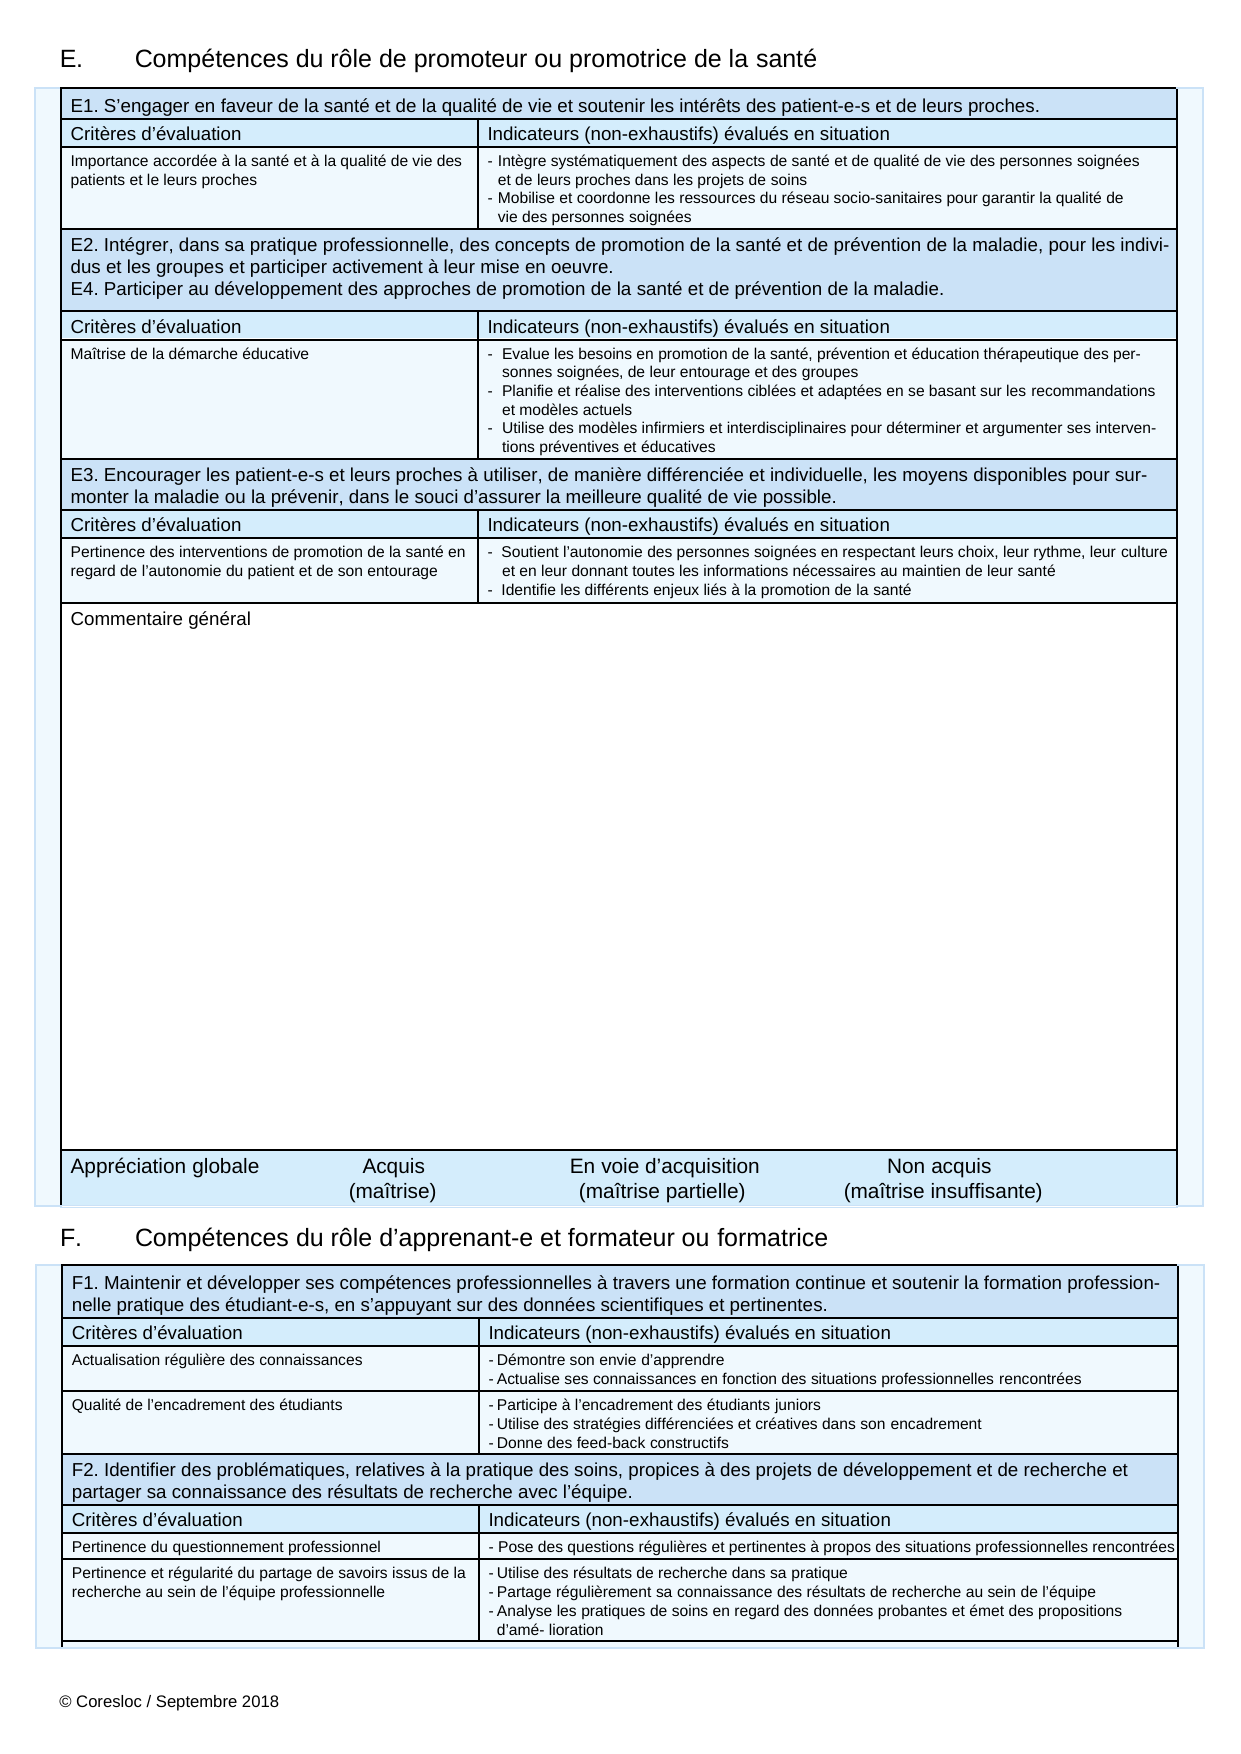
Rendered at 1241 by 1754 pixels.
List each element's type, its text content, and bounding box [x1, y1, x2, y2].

list Compétences du rôle d’apprenant-e et formateur ou formatrice [60, 1222, 1223, 1251]
table_header [36, 89, 60, 1205]
table_cell E2. Intégrer, dans sa pratique professionnelle, des concepts de promotion de la santé et de prévention de la maladie, pour les indivi- dus et les groupes et participer activement à leur mise en oeuvre. E4. Participer au développement des approches de promotion de la santé et de prévention de la maladie. [62, 230, 1176, 310]
table_cell Actualisation régulière des connaissances [63, 1347, 478, 1390]
table_header F1. Maintenir et développer ses compétences professionnelles à travers une formation continue et soutenir la formation profession- nelle pratique des étudiant-e-s, en s’appuyant sur des données scientifiques et pertinentes. [63, 1266, 1177, 1317]
table_cell Indicateurs (non-exhaustifs) évalués en situation [479, 511, 1176, 537]
table_header [1178, 89, 1202, 1205]
table_cell Critères d’évaluation [62, 120, 477, 146]
table_cell Soutient l’autonomie des personnes soignées en respectant leurs choix, leur rythme, leur culture et en leur donnant toutes les informations nécessaires au maintien de leur santé Identifie les différents enjeux liés à la promotion de la santé [479, 539, 1176, 602]
table_cell Pertinence des interventions de promotion de la santé en regard de l’autonomie du patient et de son entourage [62, 539, 477, 602]
table_cell Appréciation globale Acquis En voie d’acquisition Non acquis (maîtrise) (maîtrise partielle) (maîtrise insuffisante) [62, 1151, 1176, 1205]
table_cell Maîtrise de la démarche éducative [62, 341, 477, 458]
table_cell Indicateurs (non-exhaustifs) évalués en situation [479, 120, 1176, 146]
table_cell Evalue les besoins en promotion de la santé, prévention et éducation thérapeutique des per- sonnes soignées, de leur entourage et des groupes Planifie et réalise des interventions ciblées et adaptées en se basant sur les recommandations et modèles actuels Utilise des modèles infirmiers et interdisciplinaires pour déterminer et argumenter ses interven- tions préventives et éducatives [479, 341, 1176, 458]
table_cell Qualité de l’encadrement des étudiants [63, 1392, 478, 1453]
table_cell Indicateurs (non-exhaustifs) évalués en situation [479, 312, 1176, 338]
table_cell Critères d’évaluation [62, 511, 477, 537]
table_header [37, 1266, 61, 1647]
table_cell Utilise des résultats de recherche dans sa pratique Partage régulièrement sa connaissance des résultats de recherche au sein de l’équipe Analyse les pratiques de soins en regard des données probantes et émet des propositions d’amé- lioration [480, 1560, 1177, 1640]
table_cell Intègre systématiquement des aspects de santé et de qualité de vie des personnes soignées et de leurs proches dans les projets de soins Mobilise et coordonne les ressources du réseau socio-sanitaires pour garantir la qualité de vie des personnes soignées [479, 148, 1176, 228]
table_cell Critères d’évaluation [62, 312, 477, 338]
table_cell Pertinence du questionnement professionnel [63, 1534, 478, 1558]
table_cell Importance accordée à la santé et à la qualité de vie des patients et le leurs proches [62, 148, 477, 228]
table_header [1179, 1266, 1203, 1647]
table_cell Critères d’évaluation [63, 1506, 478, 1532]
table_cell F2. Identifier des problématiques, relatives à la pratique des soins, propices à des projets de développement et de recherche et partager sa connaissance des résultats de recherche avec l’équipe. [63, 1455, 1177, 1504]
table_cell [63, 1642, 479, 1647]
table_cell Démontre son envie d’apprendre Actualise ses connaissances en fonction des situations professionnelles rencontrées [480, 1347, 1177, 1390]
table_cell Critères d’évaluation [63, 1319, 478, 1345]
table_cell Pertinence et régularité du partage de savoirs issus de la recherche au sein de l’équipe professionnelle [63, 1560, 478, 1640]
table_cell Participe à l’encadrement des étudiants juniors Utilise des stratégies différenciées et créatives dans son encadrement Donne des feed-back constructifs [480, 1392, 1177, 1453]
table_header E1. S’engager en faveur de la santé et de la qualité de vie et soutenir les intérêts des patient-e-s et de leurs proches. [62, 89, 1176, 118]
table_cell [479, 1642, 1177, 1647]
table_cell - Pose des questions régulières et pertinentes à propos des situations professionnelles rencontrées [480, 1534, 1177, 1558]
table_cell Indicateurs (non-exhaustifs) évalués en situation [480, 1319, 1177, 1345]
table_cell E3. Encourager les patient-e-s et leurs proches à utiliser, de manière différenciée et individuelle, les moyens disponibles pour sur- monter la maladie ou la prévenir, dans le souci d’assurer la meilleure qualité de vie possible. [62, 460, 1176, 509]
list Compétences du rôle de promoteur ou promotrice de la santé [59, 44, 1223, 73]
table_cell Indicateurs (non-exhaustifs) évalués en situation [480, 1506, 1177, 1532]
table_cell Commentaire général [62, 604, 1176, 1149]
